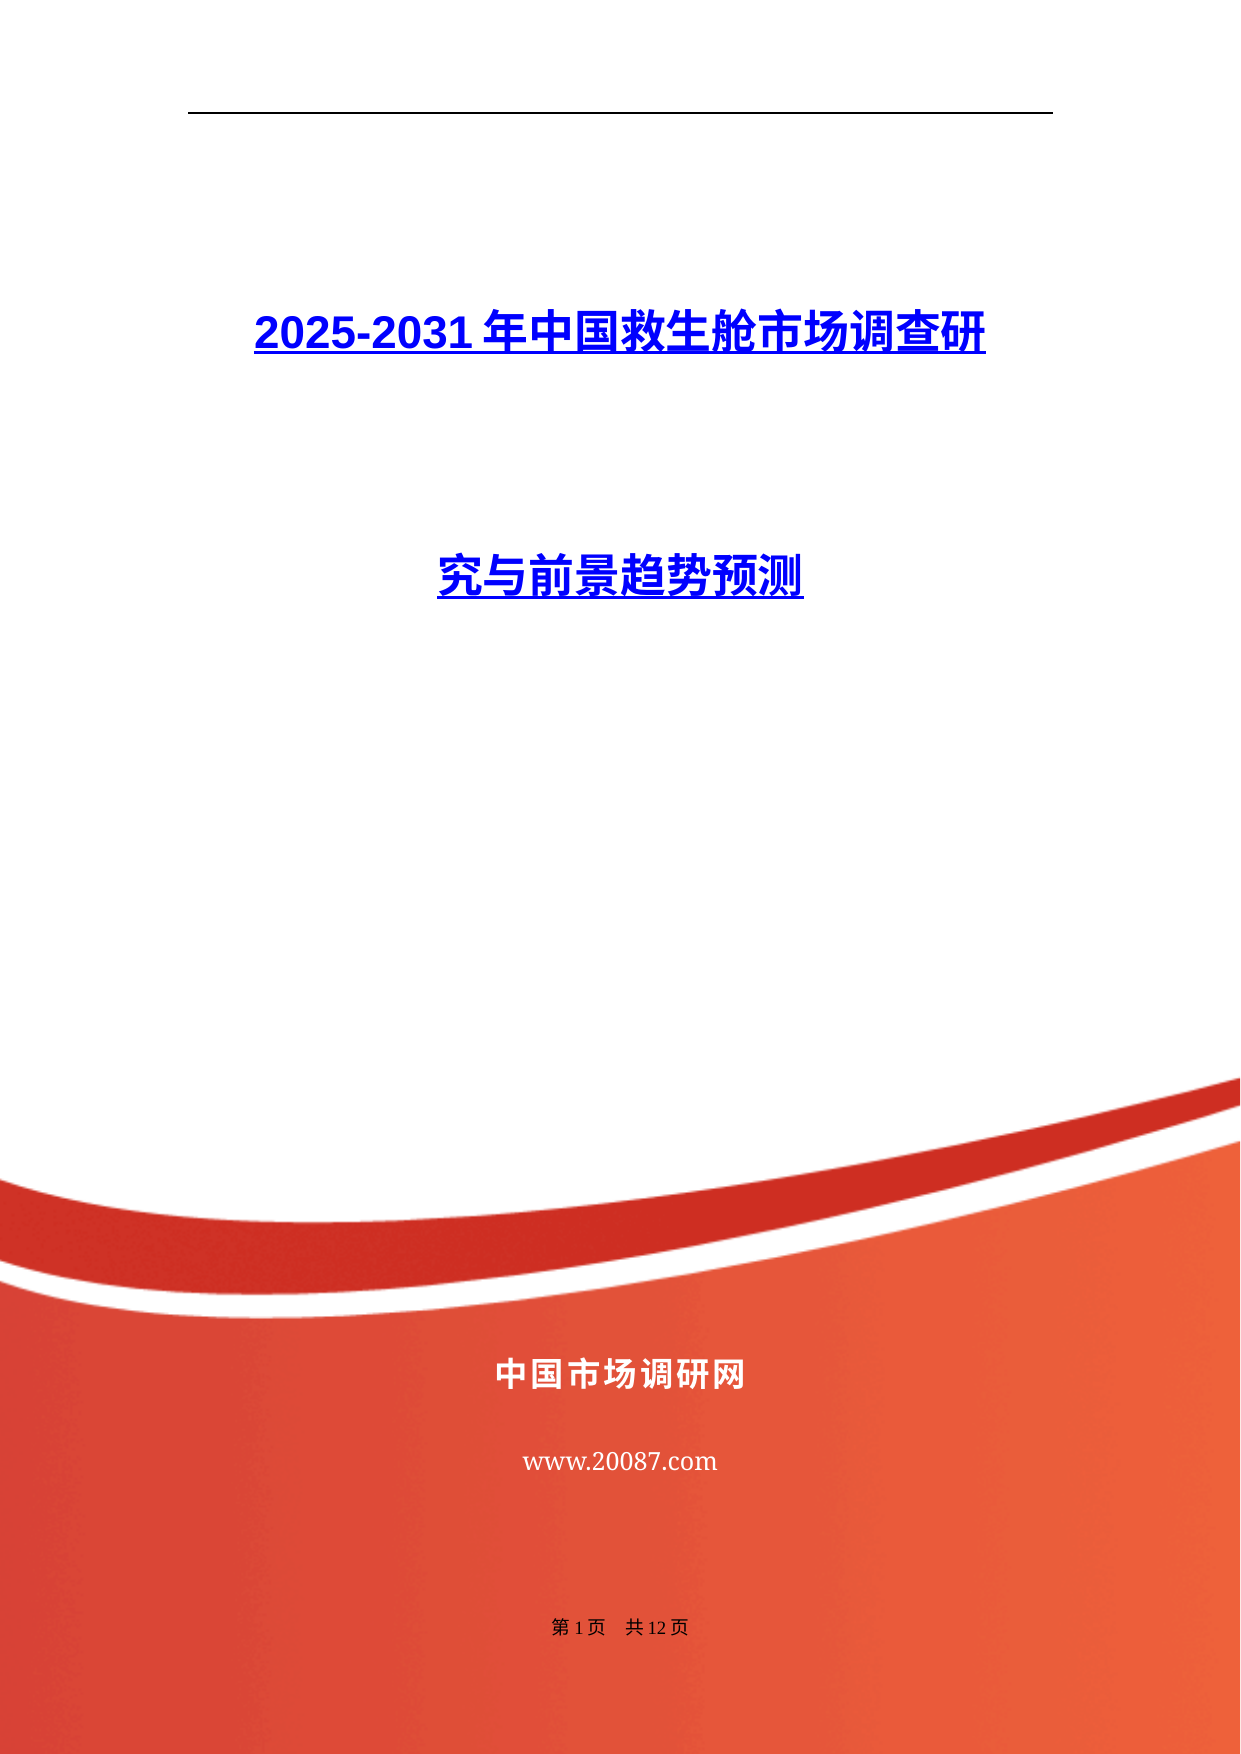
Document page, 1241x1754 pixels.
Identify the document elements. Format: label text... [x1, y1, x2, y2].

table_header 2025-2031年中国救生舱市场调查研究与前景趋势预测 [188, 207, 1053, 773]
subtitle 中国市场调研网 [187, 1339, 1053, 1404]
picture [0, 1006, 1241, 1754]
text www.20087.com [187, 1428, 1053, 1493]
